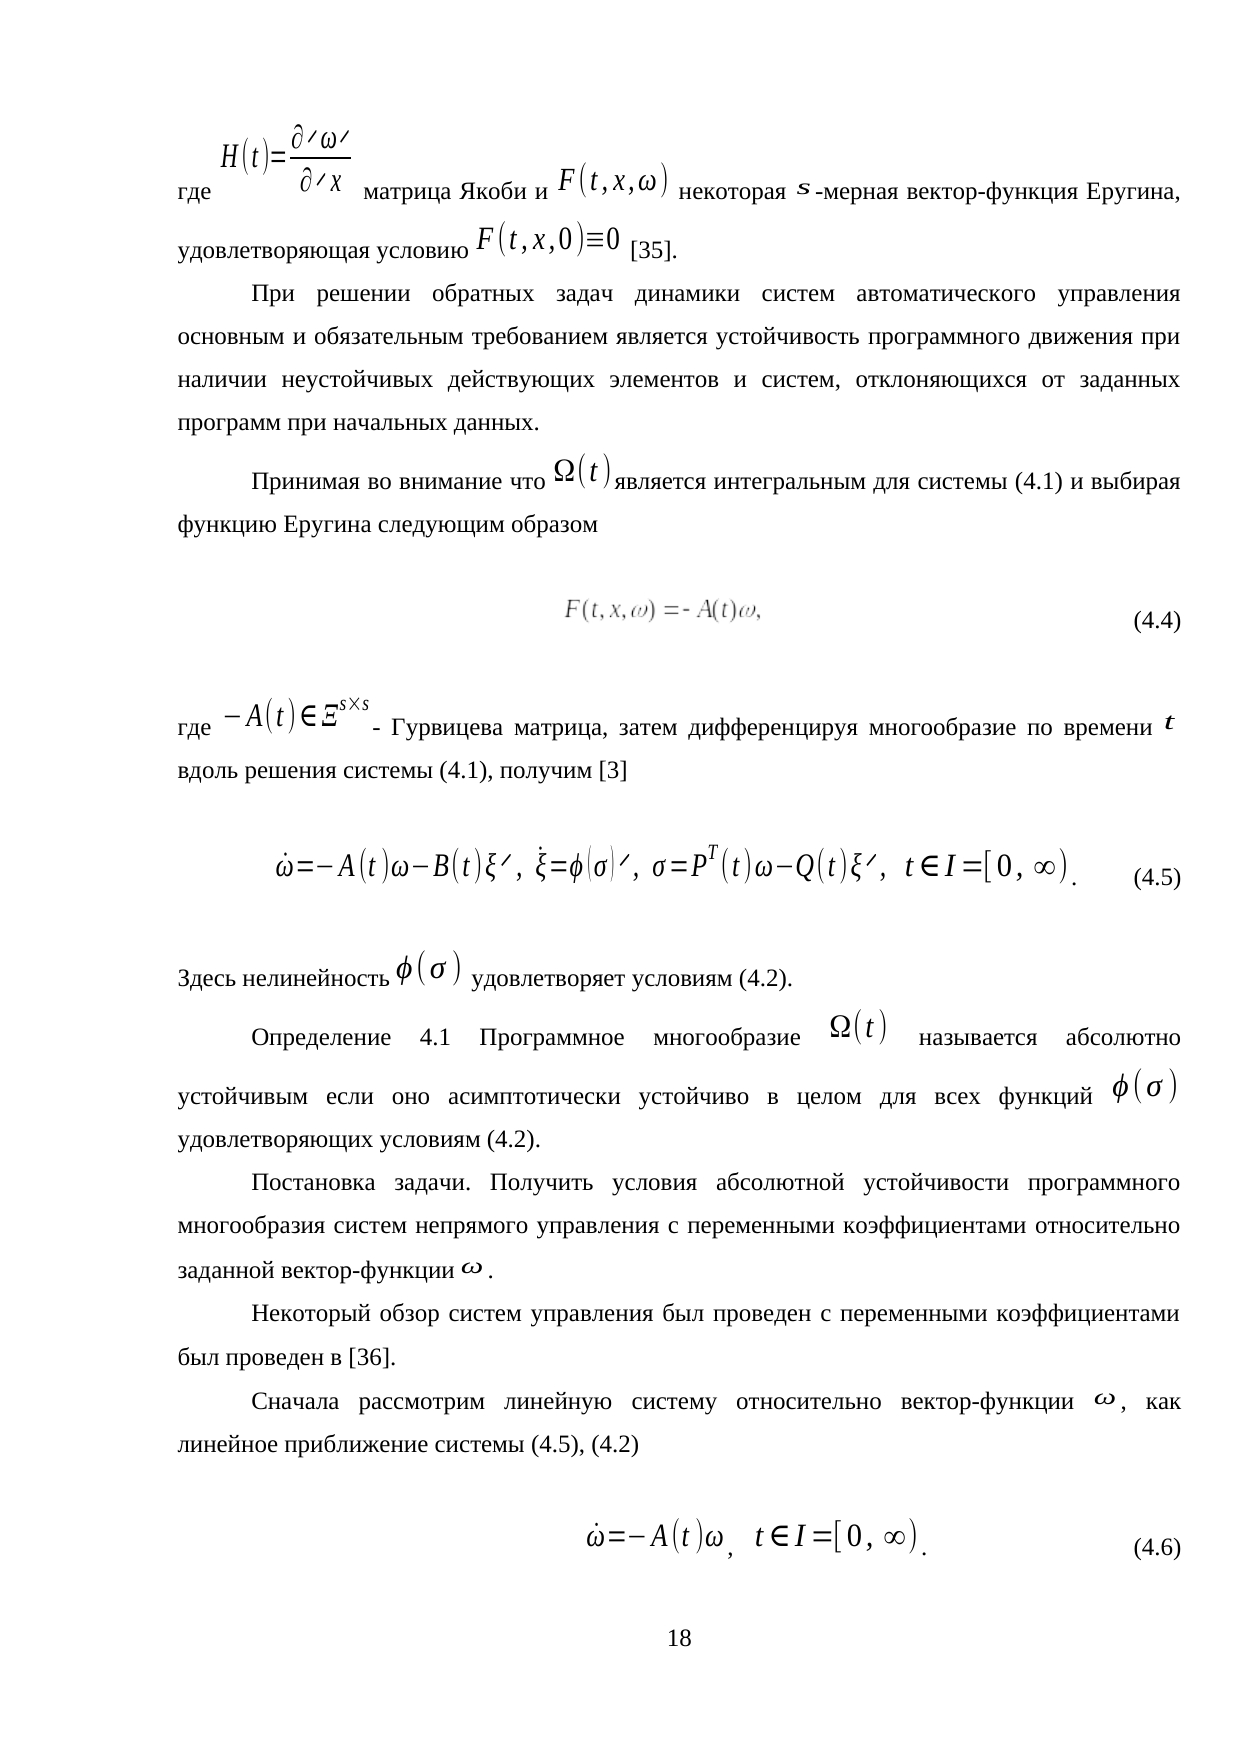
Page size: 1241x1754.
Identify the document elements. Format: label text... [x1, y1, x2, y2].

text . (4.5) [177, 841, 1181, 890]
text где матрица Якоби и некоторая -мерная вектор-функция Еругина, удовлетворяющая условию [35]. [177, 118, 1181, 264]
text Определение 4.1 Программное многообразие называется абсолютно устойчивым если оно асимптотически устойчиво в целом для всех функций удовлетворяющих условиям (4.2). [177, 1007, 1181, 1153]
text При решении обратных задач динамики систем автоматического управления основным и обязательным требованием является устойчивость программного движения при наличии неустойчивых действующих элементов и систем, отклоняющихся от заданных программ при начальных данных. [177, 278, 1181, 436]
text Принимая во внимание что является интегральным для системы (4.1) и выбирая функцию Еругина следующим образом [177, 451, 1181, 538]
text Здесь нелинейность удовлетворяет условиям (4.2). [177, 948, 1181, 992]
text Постановка задачи. Получить условия абсолютной устойчивости программного многообразия систем непрямого управления с переменными коэффициентами относительно заданной вектор-функции . [177, 1167, 1181, 1284]
text Сначала рассмотрим линейную систему относительно вектор-функции , как линейное приближение системы (4.5), (4.2) [177, 1385, 1181, 1458]
text , . (4.6) [177, 1516, 1181, 1560]
text Некоторый обзор систем управления был проведен с переменными коэффициентами был проведен в [36]. [177, 1298, 1181, 1370]
text (4.4) [177, 596, 1181, 634]
text где - Гурвицева матрица, затем дифференцируя многообразие по времени вдоль решения системы (4.1), получим [3] [177, 691, 1181, 784]
